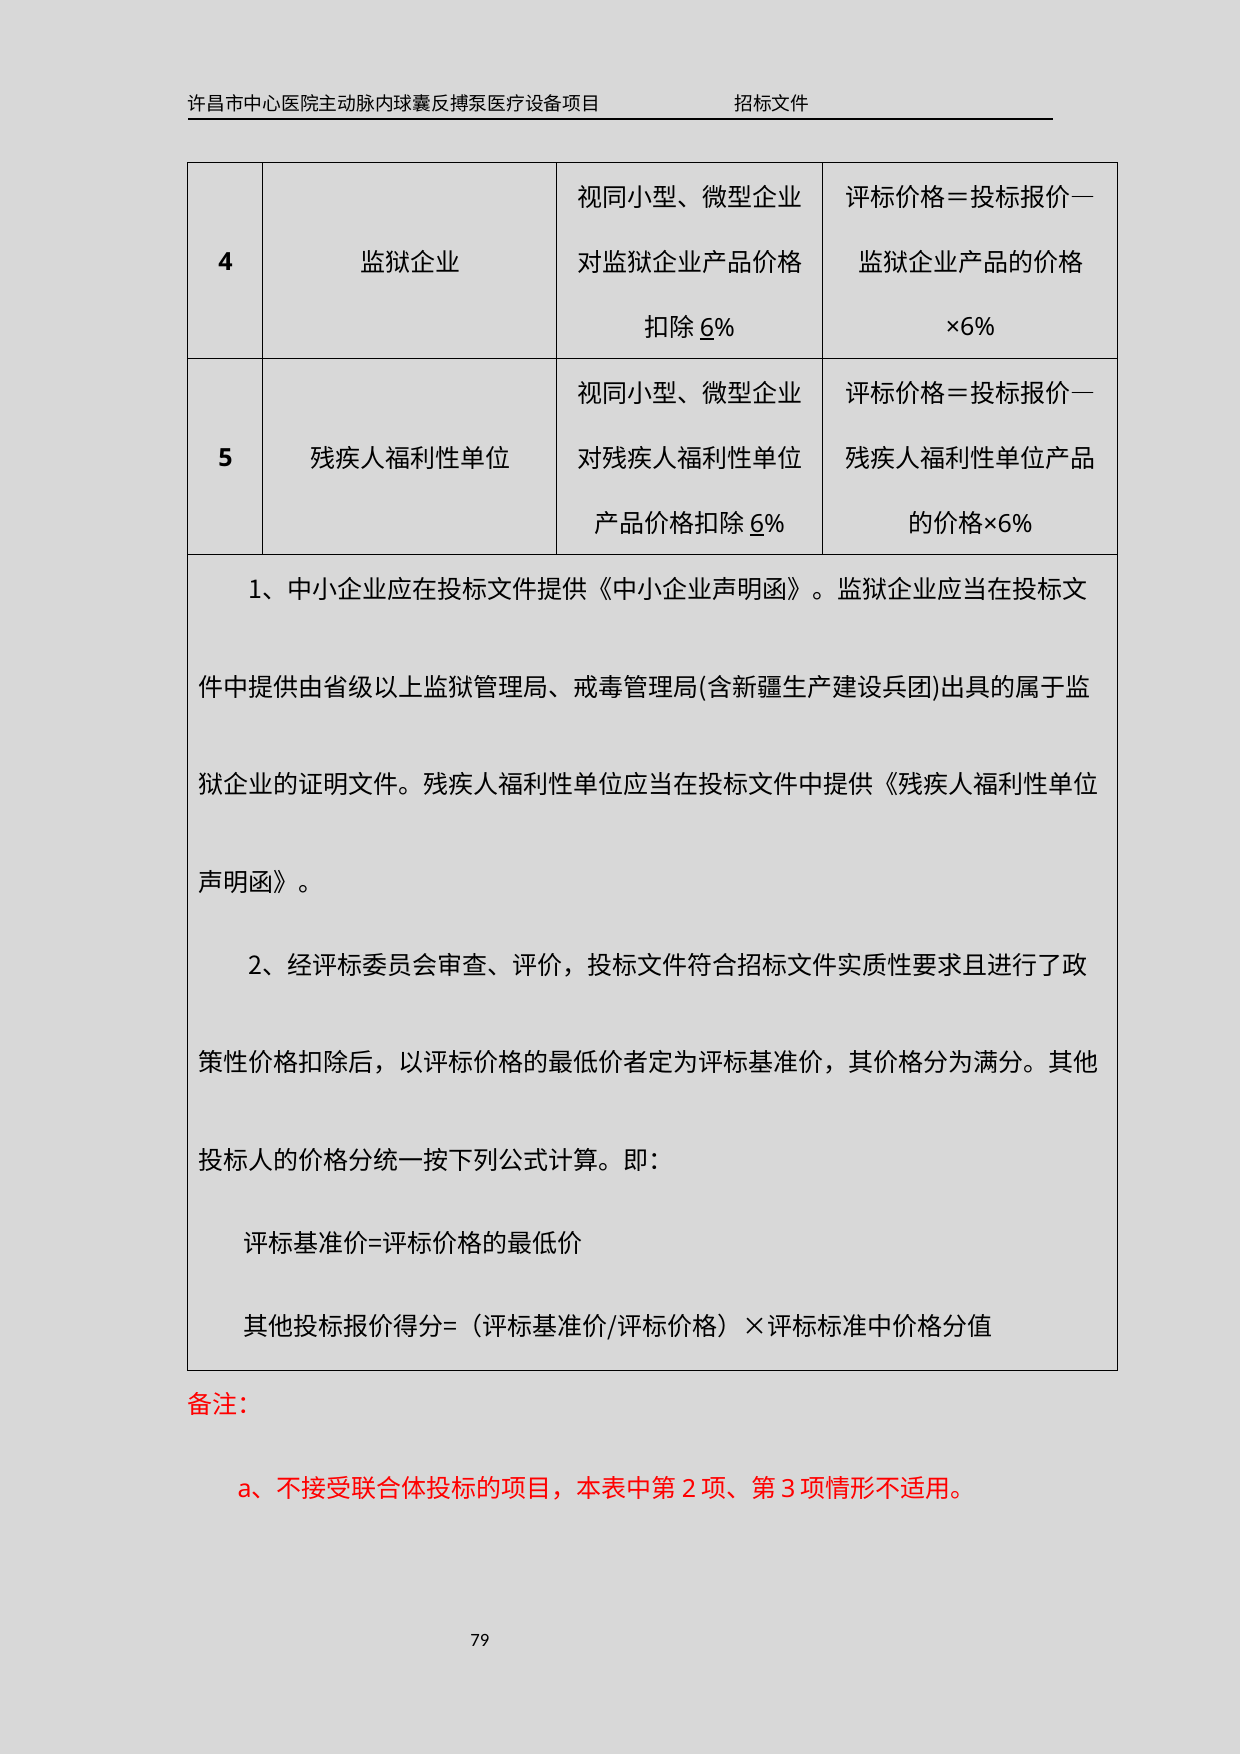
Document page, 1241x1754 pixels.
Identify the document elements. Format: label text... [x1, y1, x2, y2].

table_cell 视同小型、微型企业 对残疾人福利性单位产品价格扣除6% [557, 359, 822, 554]
table_cell 视同小型、微型企业 对监狱企业产品价格扣除6% [557, 163, 822, 358]
text 备注： [187, 1371, 1053, 1436]
table_cell 5 [188, 359, 262, 554]
table_cell 评标价格＝投标报价—监狱企业产品的价格×6% [823, 163, 1117, 358]
table_cell 4 [188, 163, 262, 358]
table_cell 评标价格＝投标报价—残疾人福利性单位产品的价格×6% [823, 359, 1117, 554]
table_cell 监狱企业 [263, 163, 556, 358]
text a、不接受联合体投标的项目，本表中第2项、第3项情形不适用。 [187, 1454, 1053, 1519]
table_cell 1、中小企业应在投标文件提供《中小企业声明函》。监狱企业应当在投标文件中提供由省级以上监狱管理局、戒毒管理局(含新疆生产建设兵团)出具的属于监狱企业的证明文件。残疾人福利性单位应当在投标文件中提供《残疾人福利性单位声明函》。 2、经评标委员会审查、评价，投标文件符合招标文件实质性要求且进行了政策性价格扣除后，以评标价格的最低价者定为评标基准价，其价格分为满分。其他投标人的价格分统一按下列公式计算。即： 评标基准价=评标价格的最低价 其他投标报价得分=（评标基准价/评标价格）×评标标准中价格分值 [188, 555, 1117, 1369]
table_cell 残疾人福利性单位 [263, 359, 556, 554]
